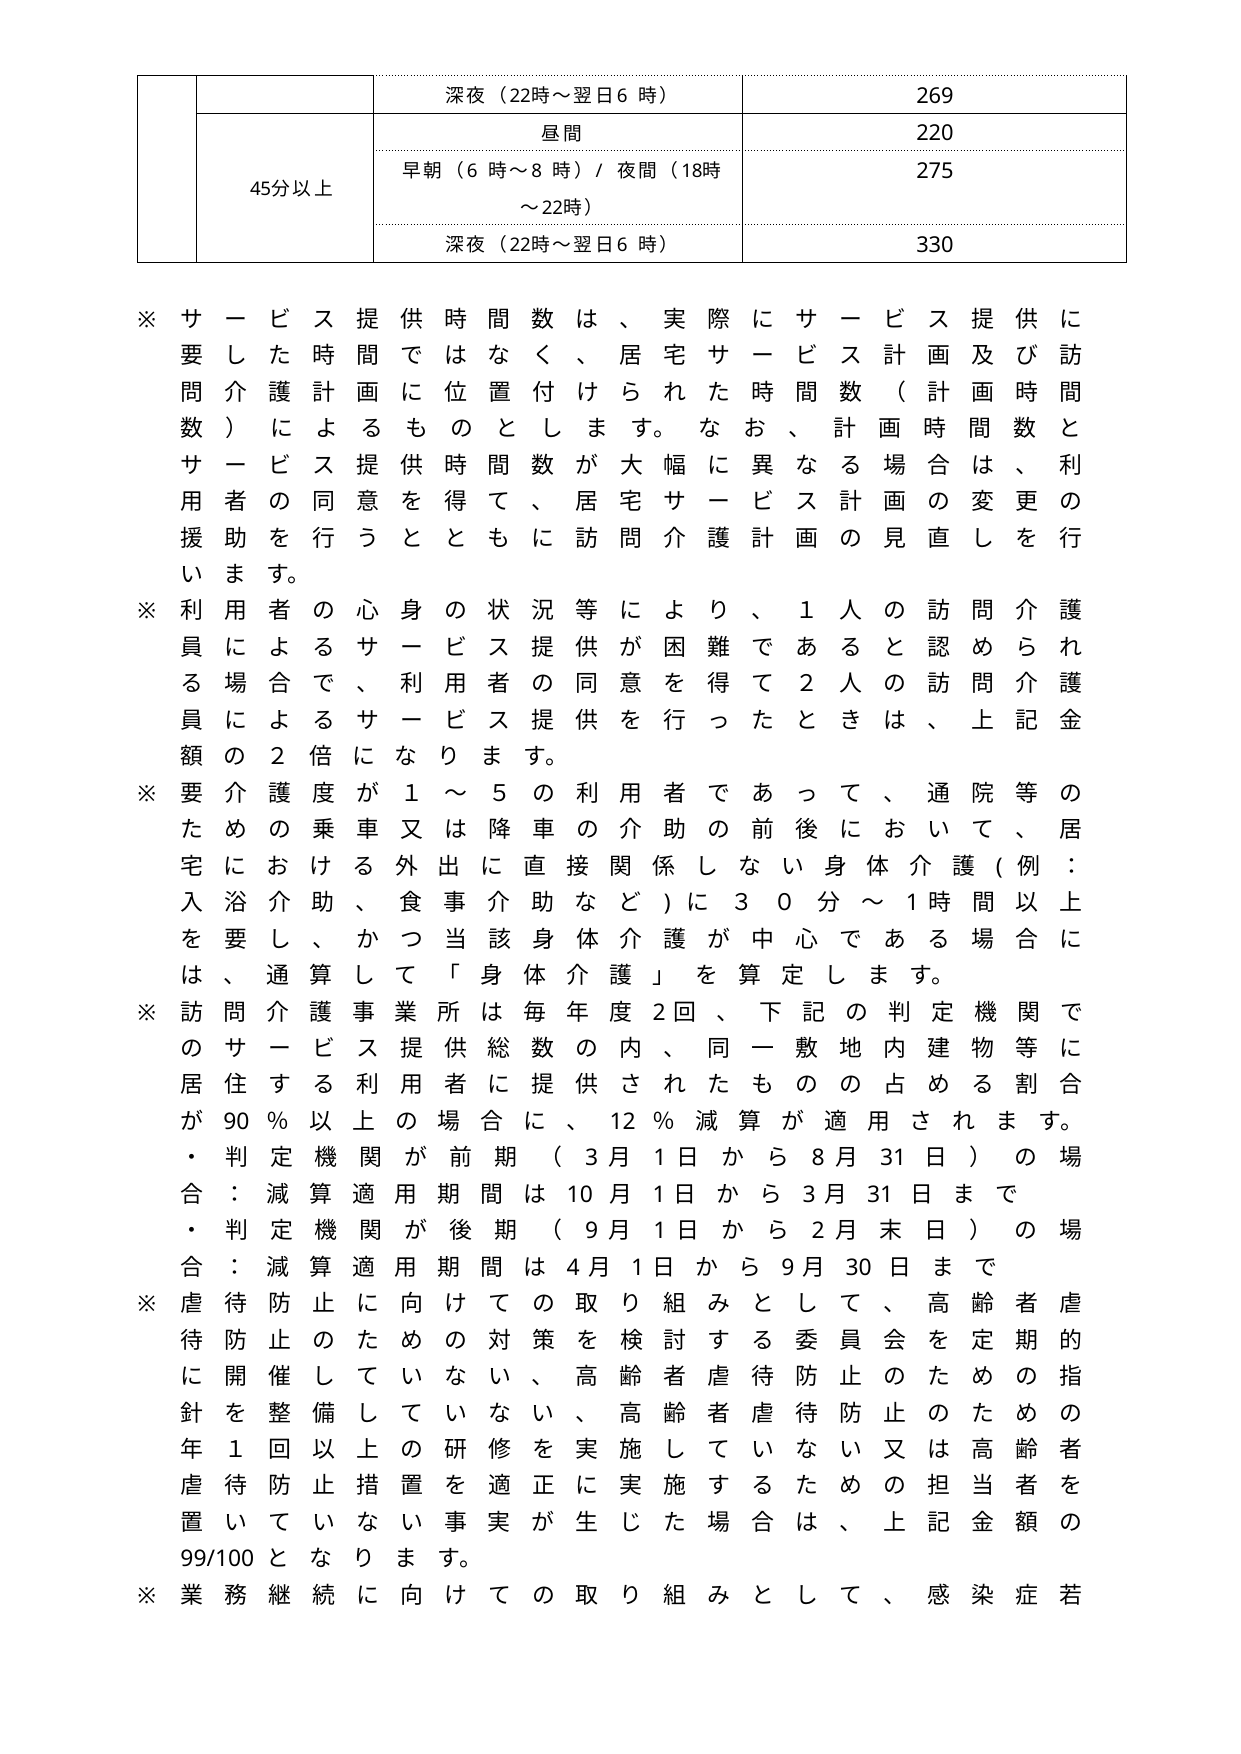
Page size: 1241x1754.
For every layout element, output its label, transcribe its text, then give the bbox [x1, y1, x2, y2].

table_cell 45分以上 [197, 114, 373, 262]
list 利用者の心身の状況等により、１人の訪問介護員によるサービス提供が困難であると認められる場合で、利用者の同意を得て２人の訪問介護員によるサービス提供を行ったときは、上記金額の２倍になります。 [137, 591, 1103, 773]
text ・判定機関が後期（9月1日から2月末日）の場合：減算適用期間は4月1日から9月30日まで [175, 1211, 1103, 1283]
table_cell 早朝（6時～8時）/夜間（18時～22時） [374, 150, 742, 224]
table_cell 深夜（22時～翌日6時） [374, 75, 742, 113]
table_cell 昼間 [374, 114, 742, 150]
table_cell 269 [743, 75, 1126, 113]
table_cell 275 [743, 150, 1126, 224]
table_cell 深夜（22時～翌日6時） [374, 224, 742, 262]
table_cell 330 [743, 224, 1126, 262]
list 訪問介護事業所は毎年度2回、下記の判定機関でのサービス提供総数の内、同一敷地内建物等に居住する利用者に提供されたものの占める割合が90％以上の場合に、12％減算が適用されます。 [137, 992, 1103, 1138]
text ・判定機関が前期（3月1日から8月31日）の場合：減算適用期間は10月1日から3月31日まで [175, 1138, 1103, 1211]
list サービス提供時間数は、実際にサービス提供に要した時間ではなく、居宅サービス計画及び訪問介護計画に位置付けられた時間数（計画時間数）によるものとします。なお、計画時間数とサービス提供時間数が大幅に異なる場合は、利用者の同意を得て、居宅サービス計画の変更の援助を行うとともに訪問介護計画の見直しを行います。 [137, 299, 1103, 591]
list 虐待防止に向けての取り組みとして、高齢者虐待防止のための対策を検討する委員会を定期的に開催していない、高齢者虐待防止のための指針を整備していない、高齢者虐待防止のための年１回以上の研修を実施していない又は高齢者虐待防止措置を適正に実施するための担当者を置いていない事実が生じた場合は、上記金額の99/100となります。 [137, 1283, 1103, 1575]
list 要介護度が１～５の利用者であって、通院等のための乗車又は降車の介助の前後において、居宅における外出に直接関係しない身体介護(例：入浴介助、食事介助など)に３０分～1時間以上を要し、かつ当該身体介護が中心である場合には、通算して「身体介護」を算定します。 [137, 773, 1103, 992]
table_cell 220 [743, 114, 1126, 150]
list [137, 1575, 1103, 1612]
